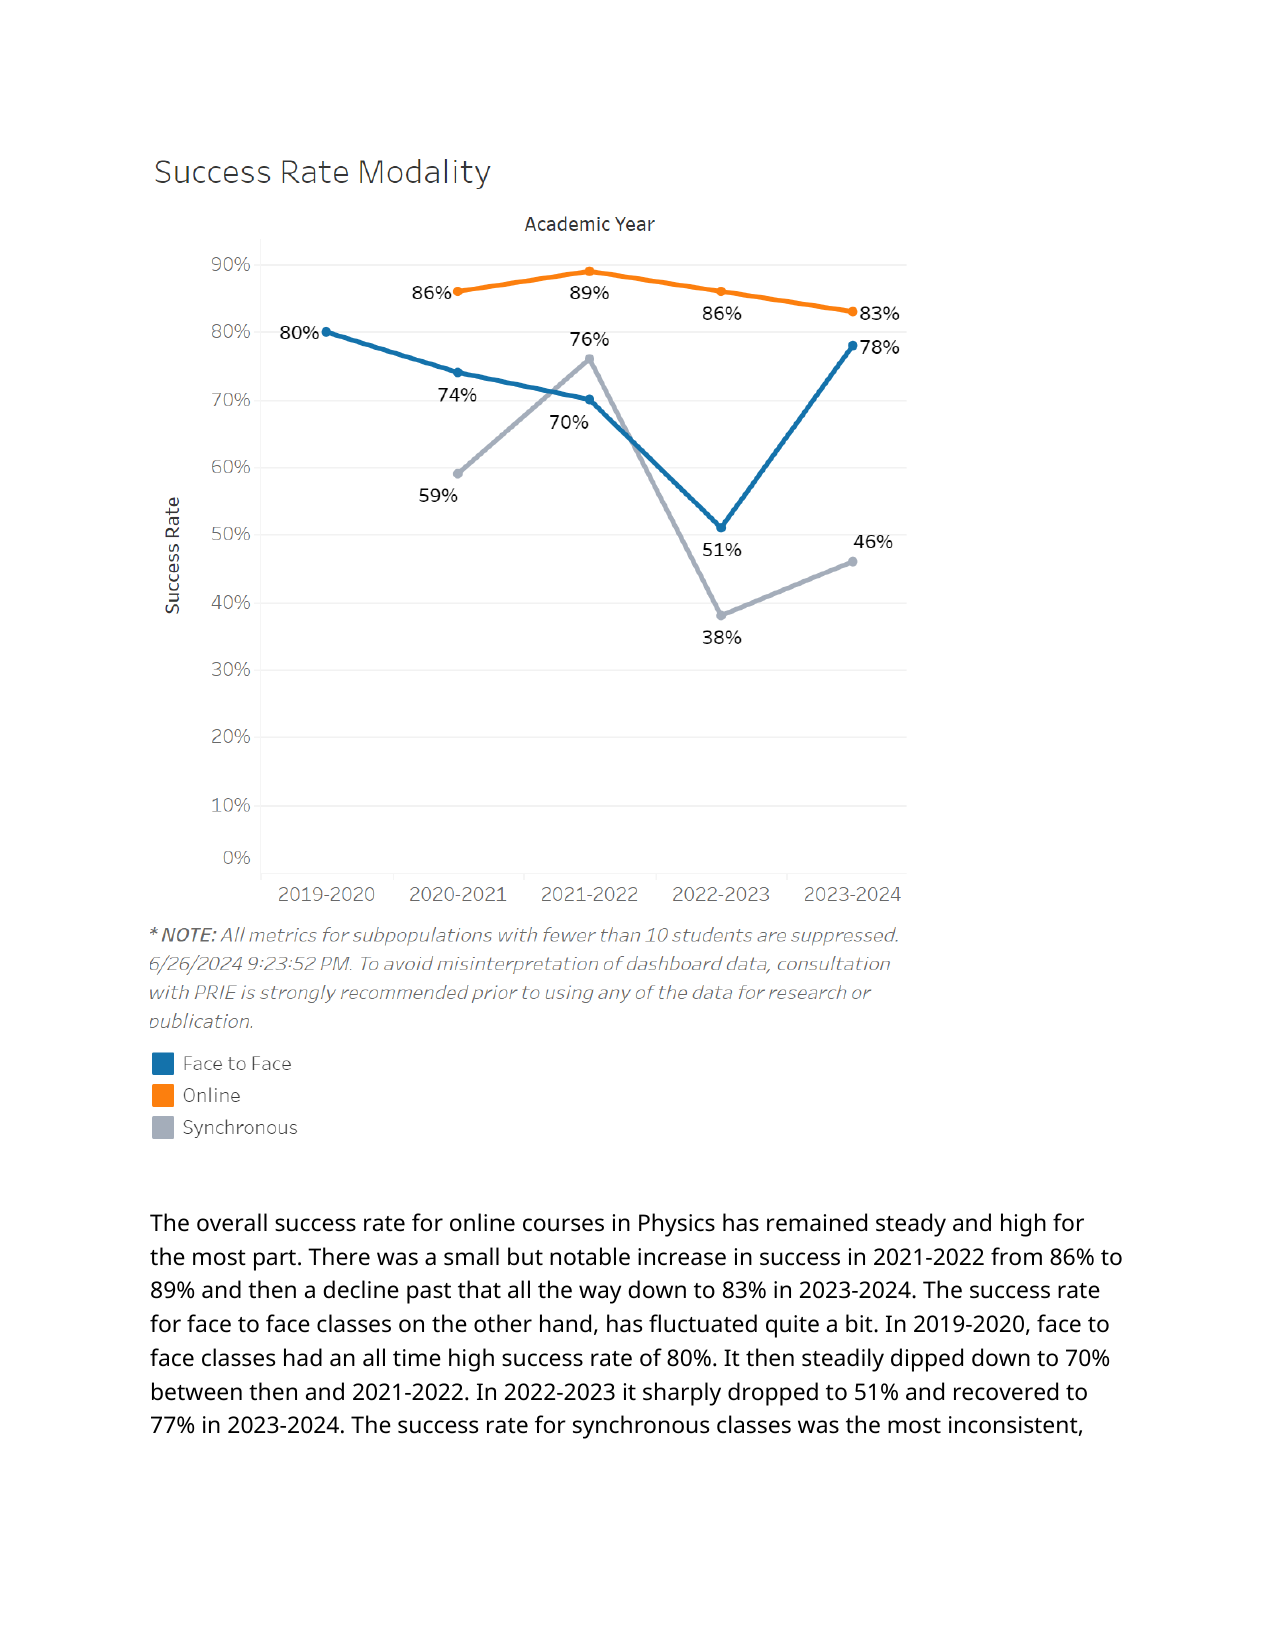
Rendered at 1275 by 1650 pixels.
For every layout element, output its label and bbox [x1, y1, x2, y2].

picture [150, 150, 907, 1143]
text [150, 1207, 1125, 1441]
